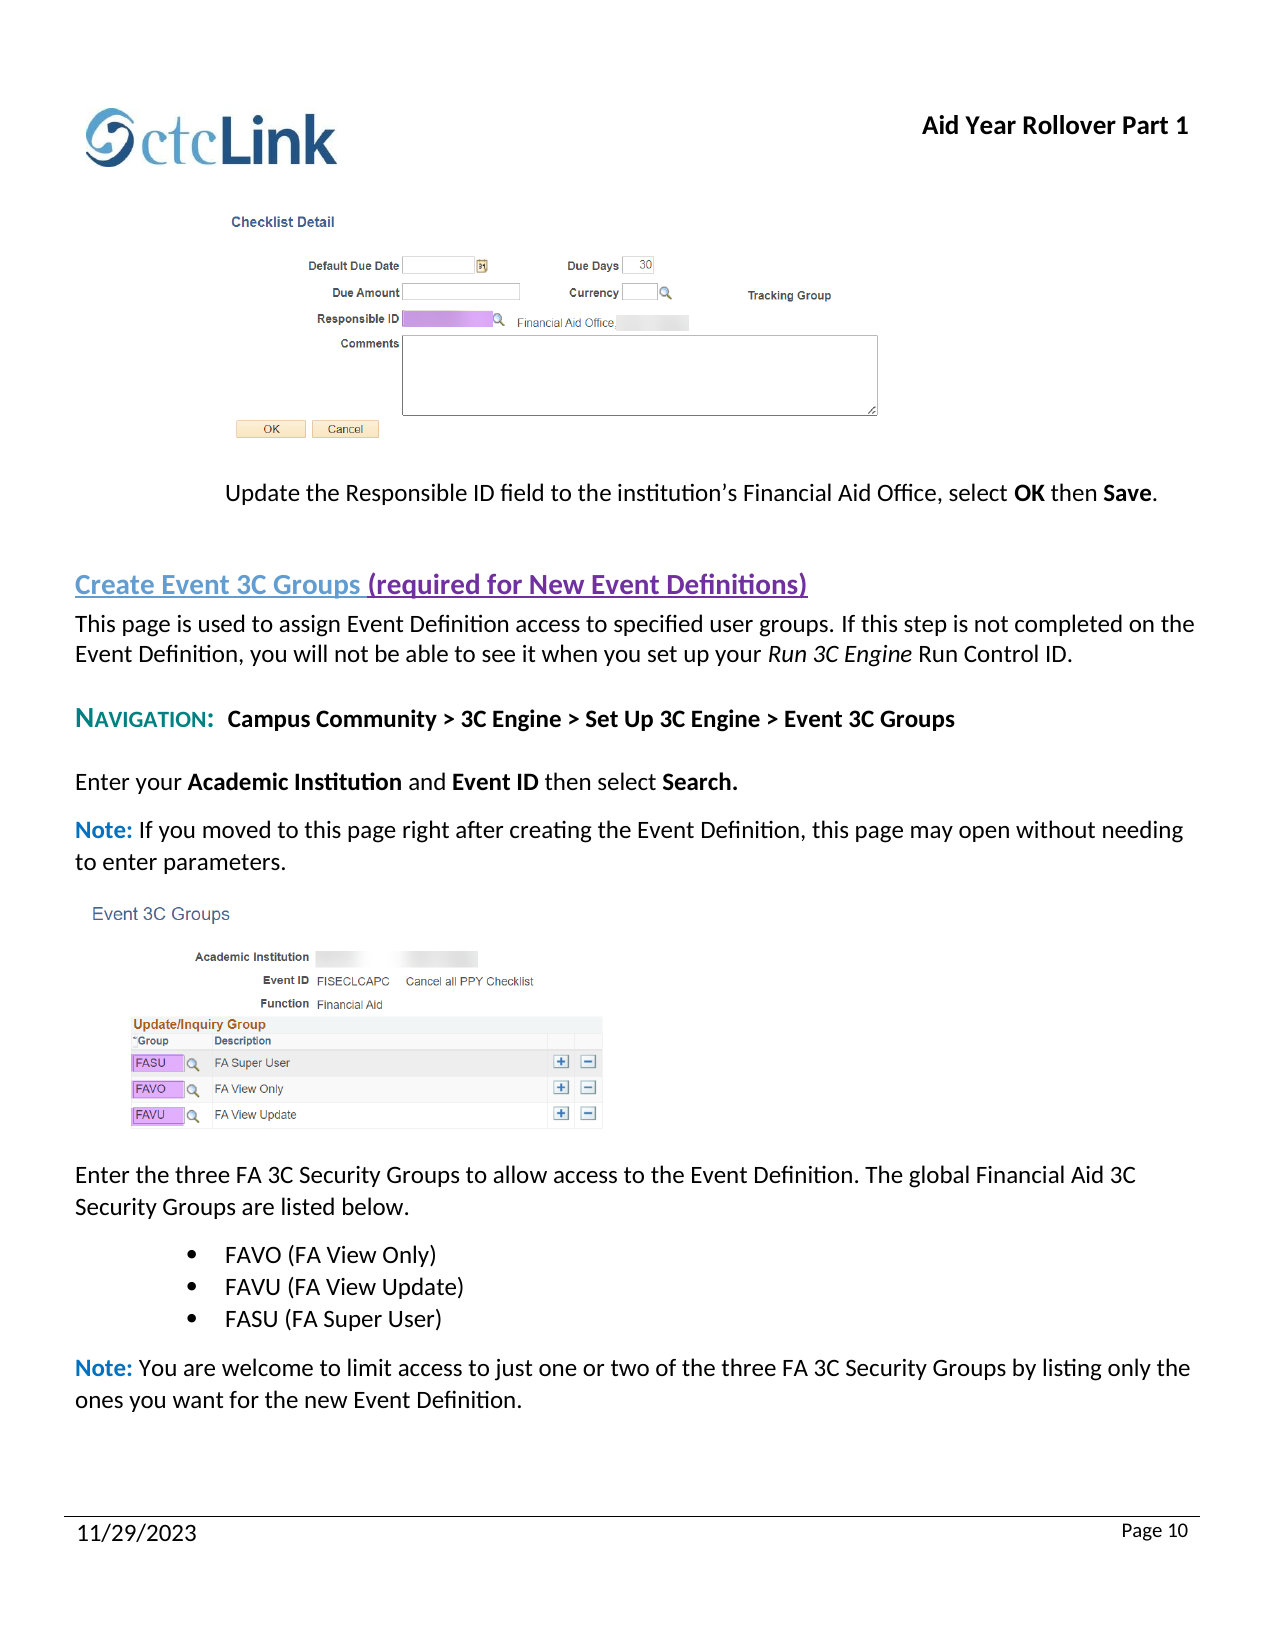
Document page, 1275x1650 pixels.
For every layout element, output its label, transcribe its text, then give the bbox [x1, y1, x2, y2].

list FAVU (FA View Update) [187, 1272, 1200, 1302]
list Update the Responsible ID field to the institution’s Financial Aid Office, select OK then Save. [225, 477, 1200, 508]
subtitle Create Event 3C Groups (required for New Event Definitions) [75, 566, 1200, 602]
text This page is used to assign Event Definition access to specified user groups. If this step is not completed on the Event Definition, you will not be able to see it when you set up your Run 3C Engine Run Control ID. [75, 608, 1200, 669]
text Note: If you moved to this page right after creating the Event Definition, this page may open without needing to enter parameters. [75, 814, 1200, 877]
list FAVO (FA View Only) [187, 1239, 1200, 1270]
text Enter your Academic Institution and Event ID then select Search. [75, 766, 1200, 796]
text Enter the three FA 3C Security Groups to allow access to the Event Definition. The global Financial Aid 3C Security Groups are listed below. [75, 1159, 1200, 1221]
text Note: You are welcome to limit access to just one or two of the three FA 3C Security Groups by listing only the ones you want for the new Event Definition. [75, 1352, 1200, 1415]
list FASU (FA Super User) [187, 1303, 1200, 1334]
picture [86, 108, 337, 167]
picture [225, 195, 894, 447]
text Navigation: Campus Community > 3C Engine > Set Up 3C Engine > Event 3C Groups [75, 699, 1200, 735]
picture [75, 895, 622, 1141]
